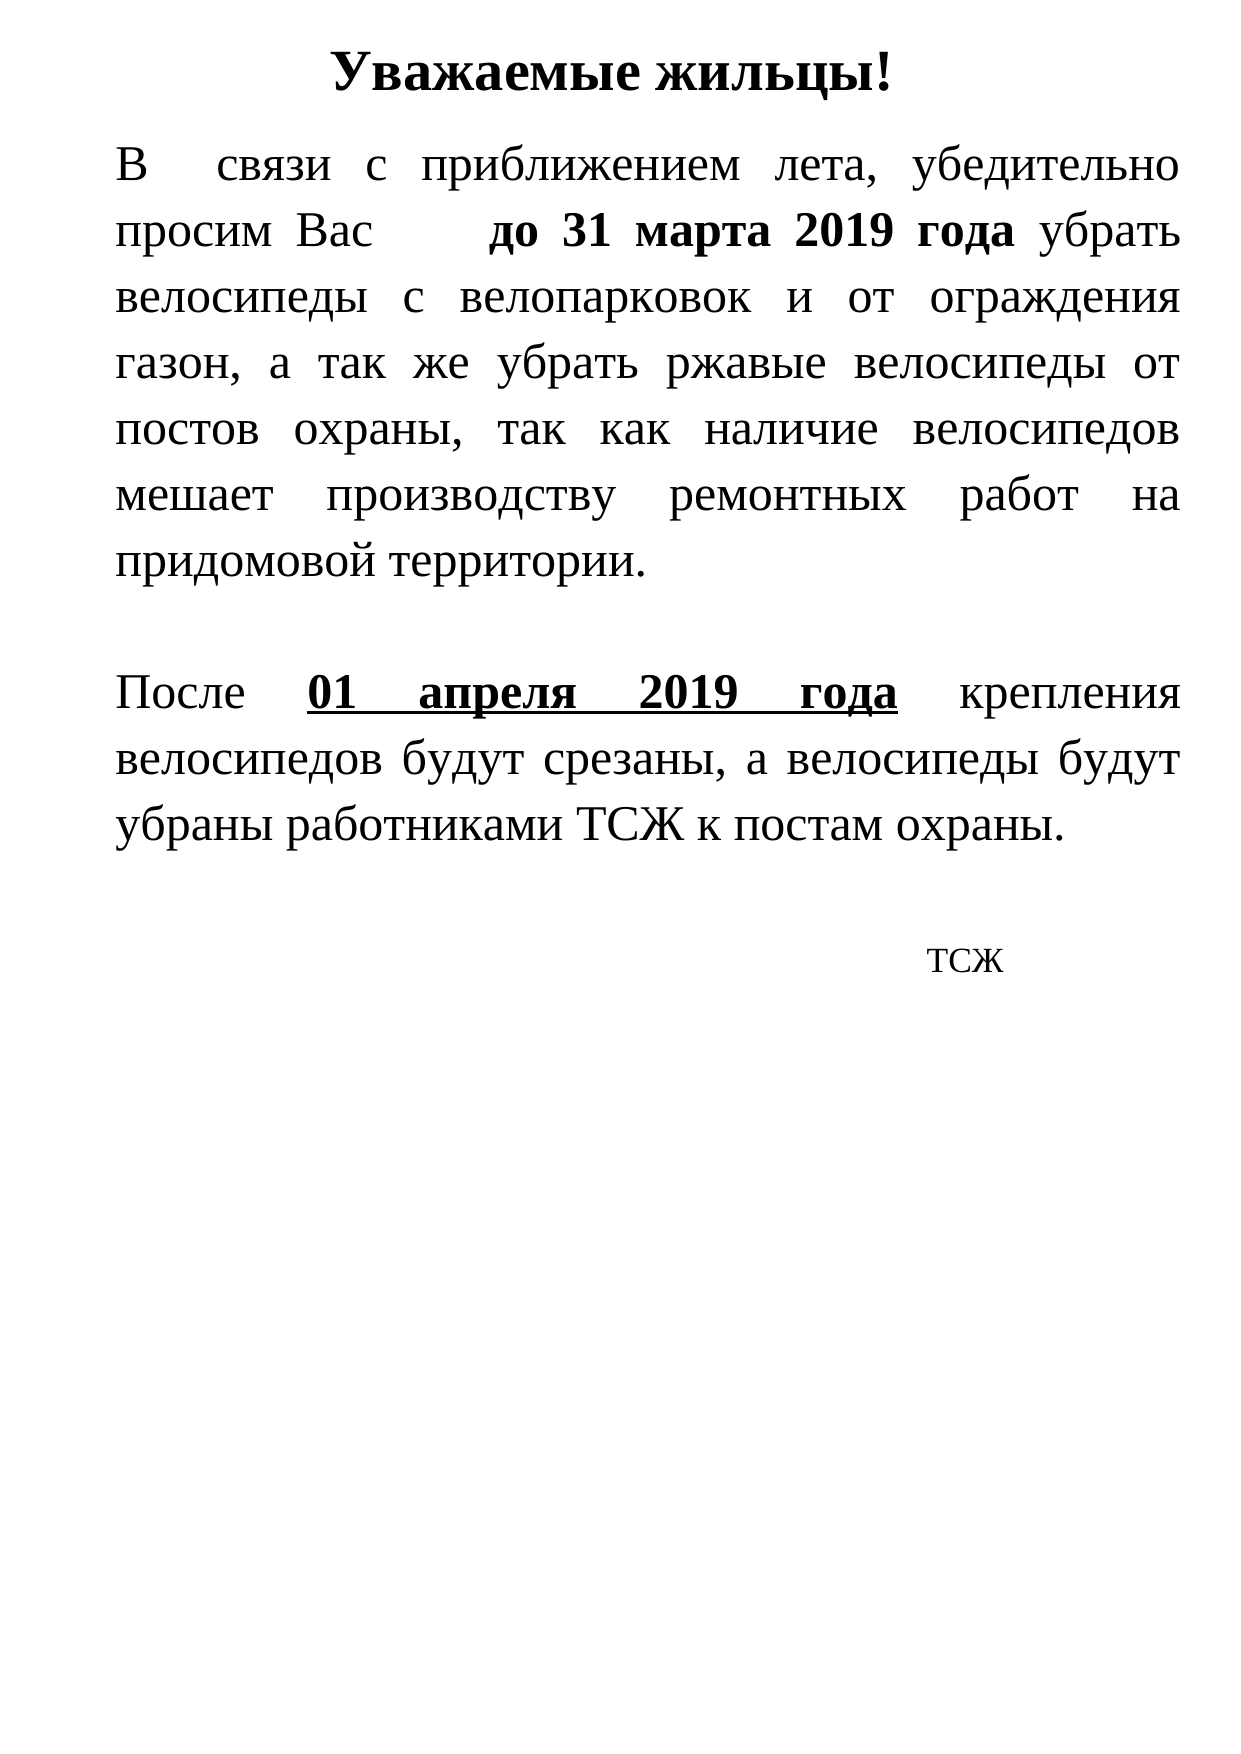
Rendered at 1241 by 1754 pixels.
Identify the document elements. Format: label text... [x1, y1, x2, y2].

text В связи с приближением лета, убедительно просим Вас до 31 марта 2019 года убрать велосипеды с велопарковок и от ограждения газон, а так же убрать ржавые велосипеды от постов охраны, так как наличие велосипедов мешает производству ремонтных работ на придомовой территории. [115, 133, 1181, 587]
text Уважаемые жильцы! [41, 35, 1181, 102]
list После 01 апреля 2019 года крепления велосипедов будут срезаны, а велосипеды будут убраны работниками ТСЖ к постам охраны. [115, 662, 1181, 851]
text ТСЖ [115, 939, 1181, 980]
